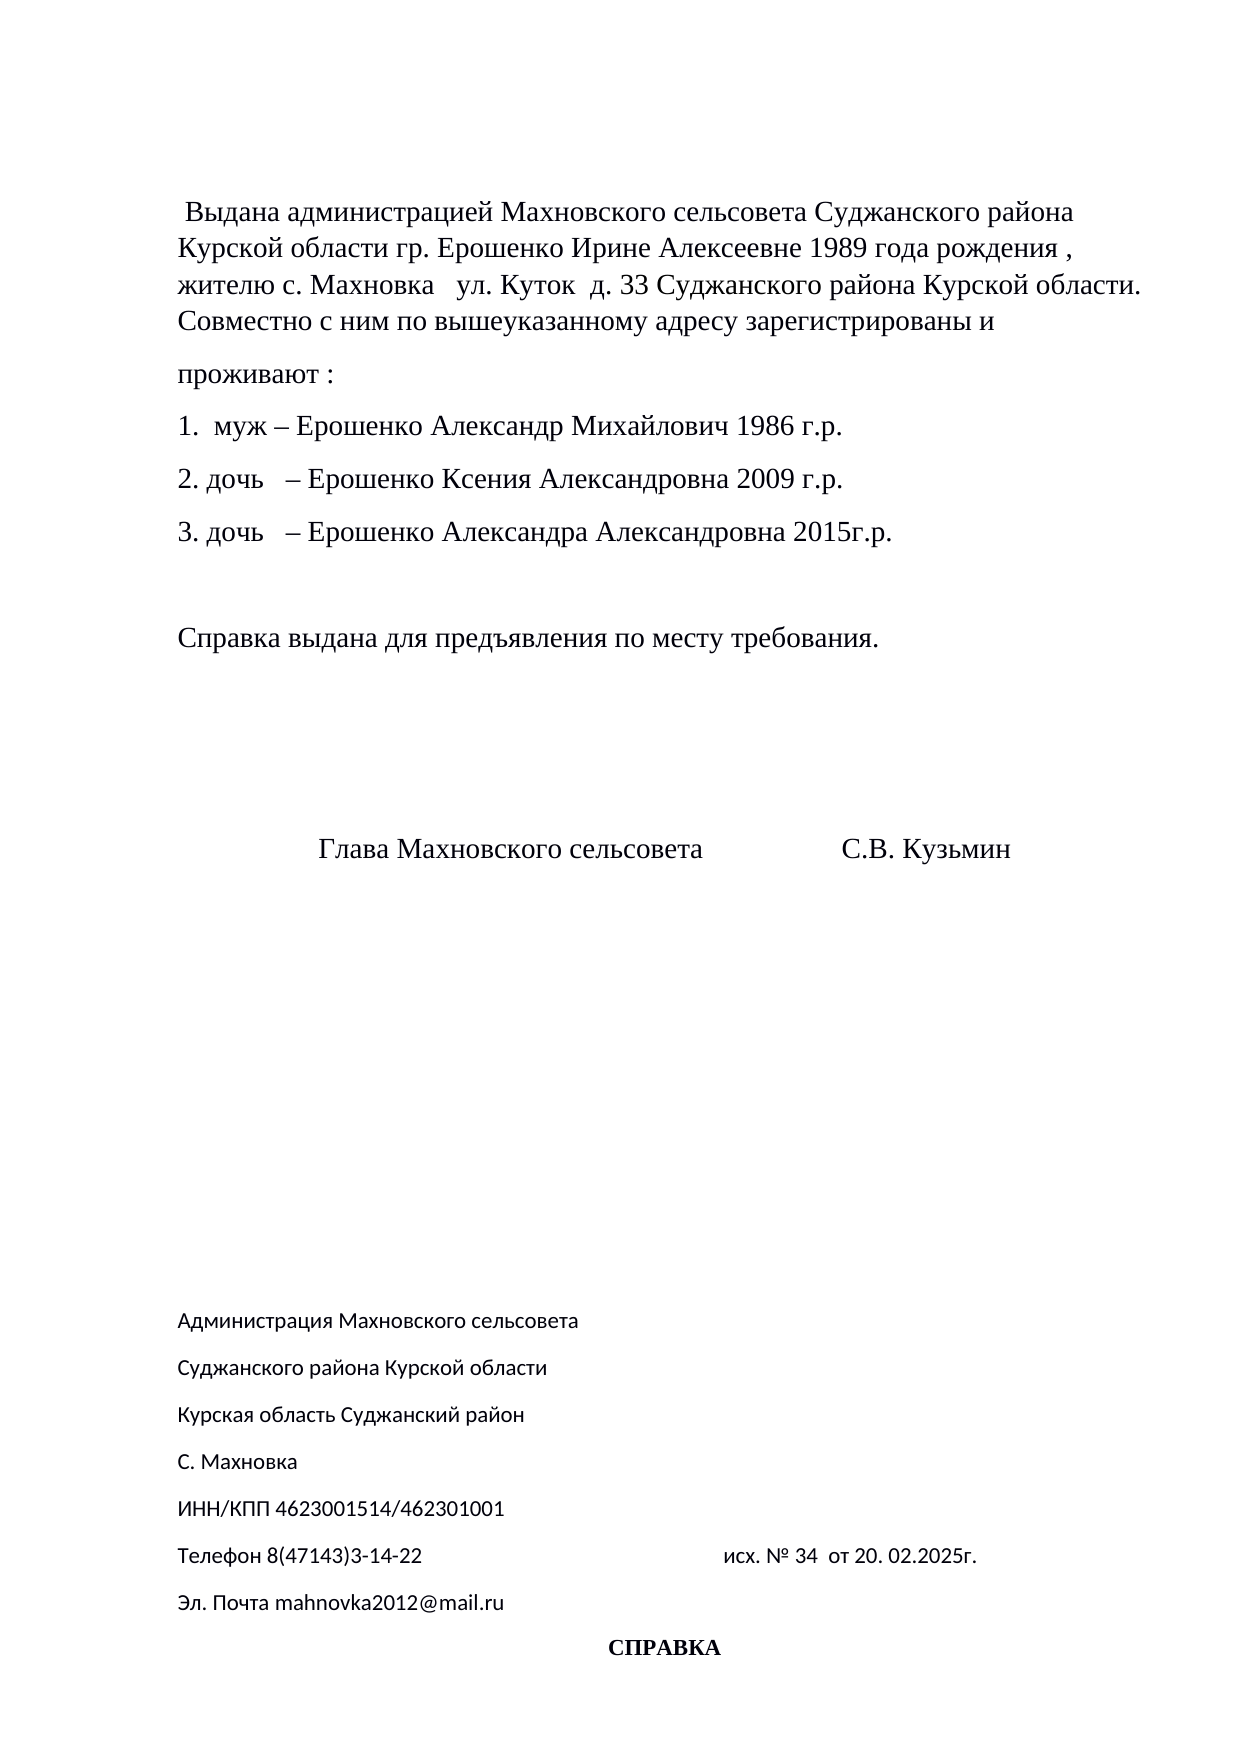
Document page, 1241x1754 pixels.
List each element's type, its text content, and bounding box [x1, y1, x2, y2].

text 3. дочь – Ерошенко Александра Александровна 2015г.р. [177, 514, 1152, 548]
text Справка выдана для предъявления по месту требования. [177, 620, 1152, 653]
text проживают : [177, 356, 1152, 389]
text С. Махновка [177, 1447, 1152, 1475]
text Курская область Суджанский район [177, 1400, 1152, 1428]
text Эл. Почта mahnovka2012@mail.ru [177, 1588, 1152, 1616]
text Выдана администрацией Махновского сельсовета Суджанского района Курской области гр. Ерошенко Ирине Алексеевне 1989 года рождения , жителю с. Махновка ул. Куток д. 33 Суджанского района Курской области. Совместно с ним по вышеуказанному адресу зарегистрированы и [177, 194, 1152, 336]
text Суджанского района Курской области [177, 1353, 1152, 1381]
text СПРАВКА [177, 1634, 1152, 1661]
text Глава Махновского сельсовета С.В. Кузьмин [177, 831, 1152, 864]
text 1. муж – Ерошенко Александр Михайлович 1986 г.р. [177, 408, 1152, 442]
text Телефон 8(47143)3-14-22 исх. № 34 от 20. 02.2025г. [177, 1541, 1152, 1569]
text ИНН/КПП 4623001514/462301001 [177, 1494, 1152, 1522]
text Администрация Махновского сельсовета [177, 1306, 1152, 1334]
text 2. дочь – Ерошенко Ксения Александровна 2009 г.р. [177, 461, 1152, 495]
